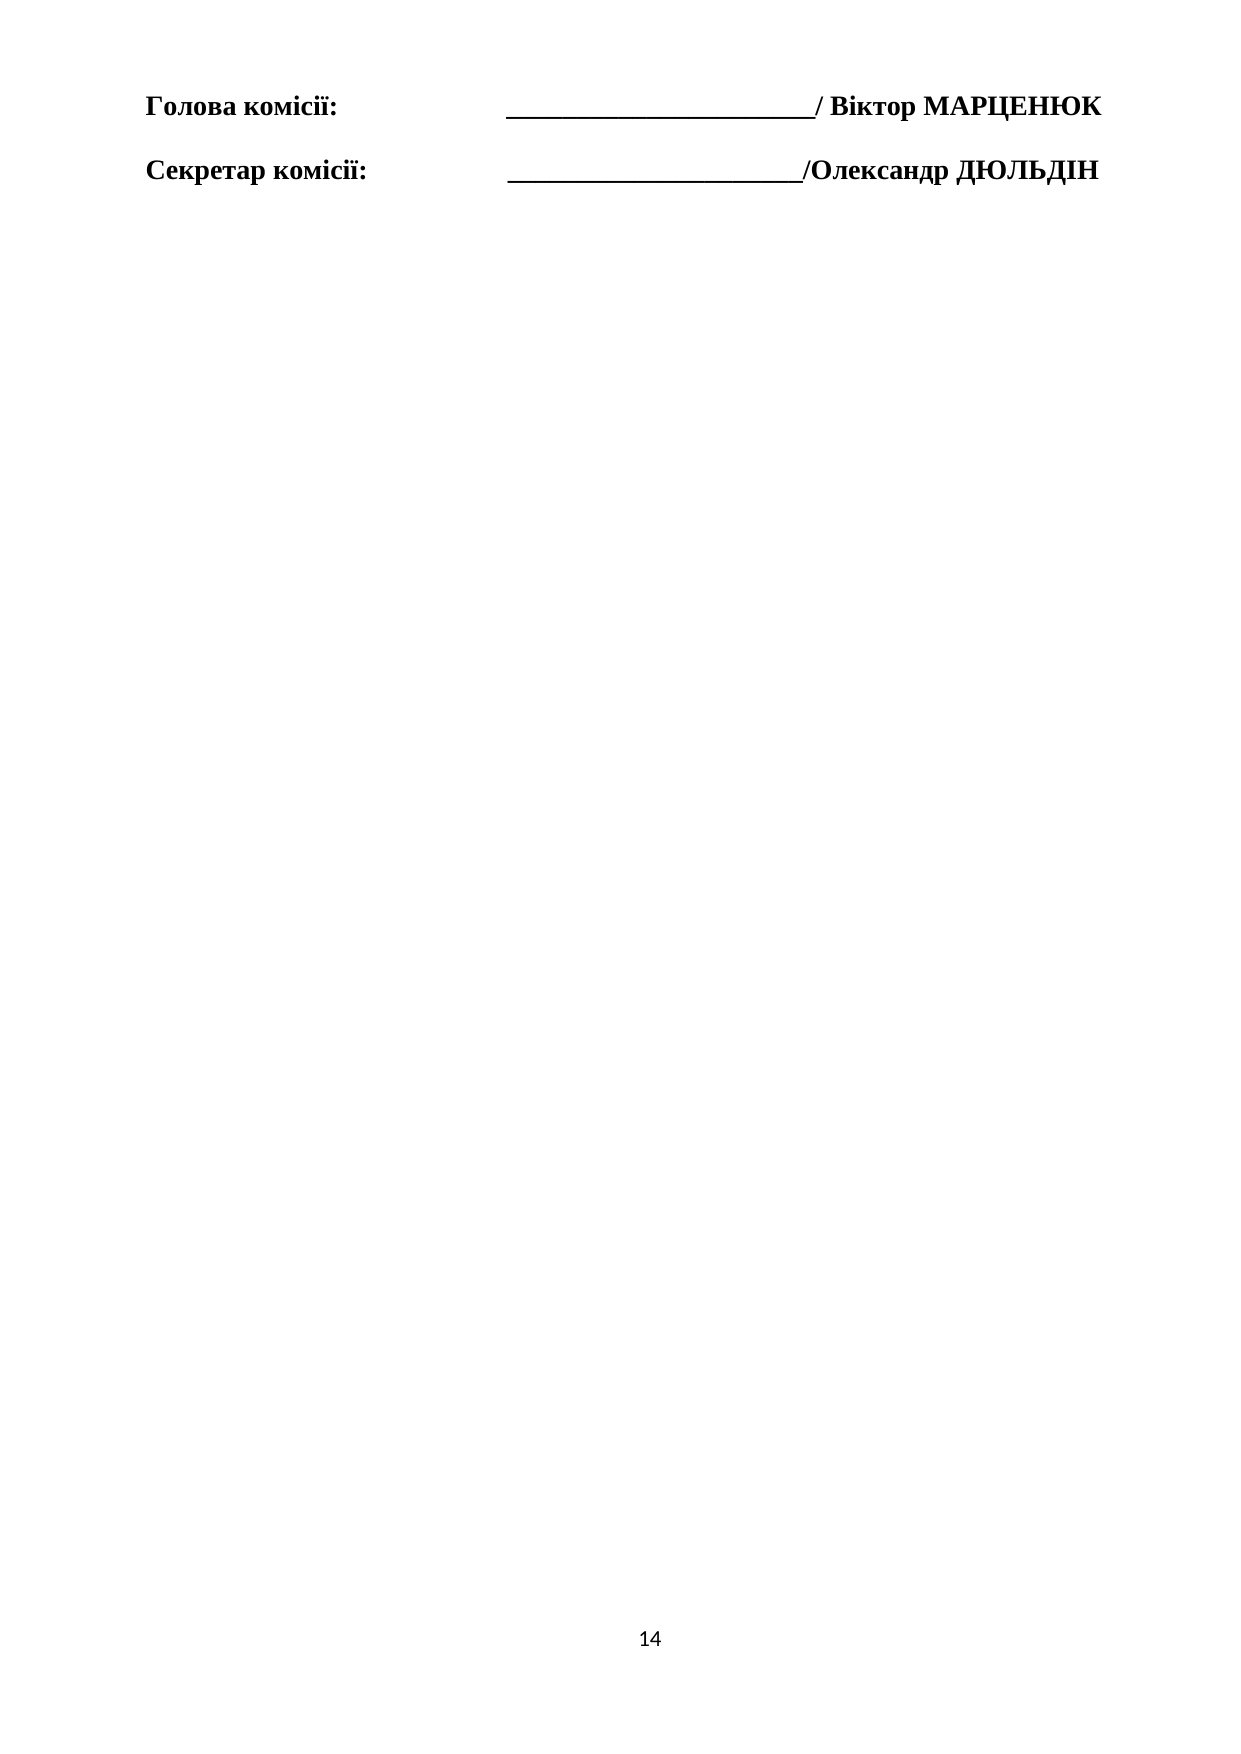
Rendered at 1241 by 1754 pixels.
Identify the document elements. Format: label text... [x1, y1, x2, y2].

text Секретар комісії: _____________________/Олександр ДЮЛЬДІН [103, 153, 1152, 186]
text Голова комісії: ______________________/ Віктор МАРЦЕНЮК [103, 88, 1152, 121]
